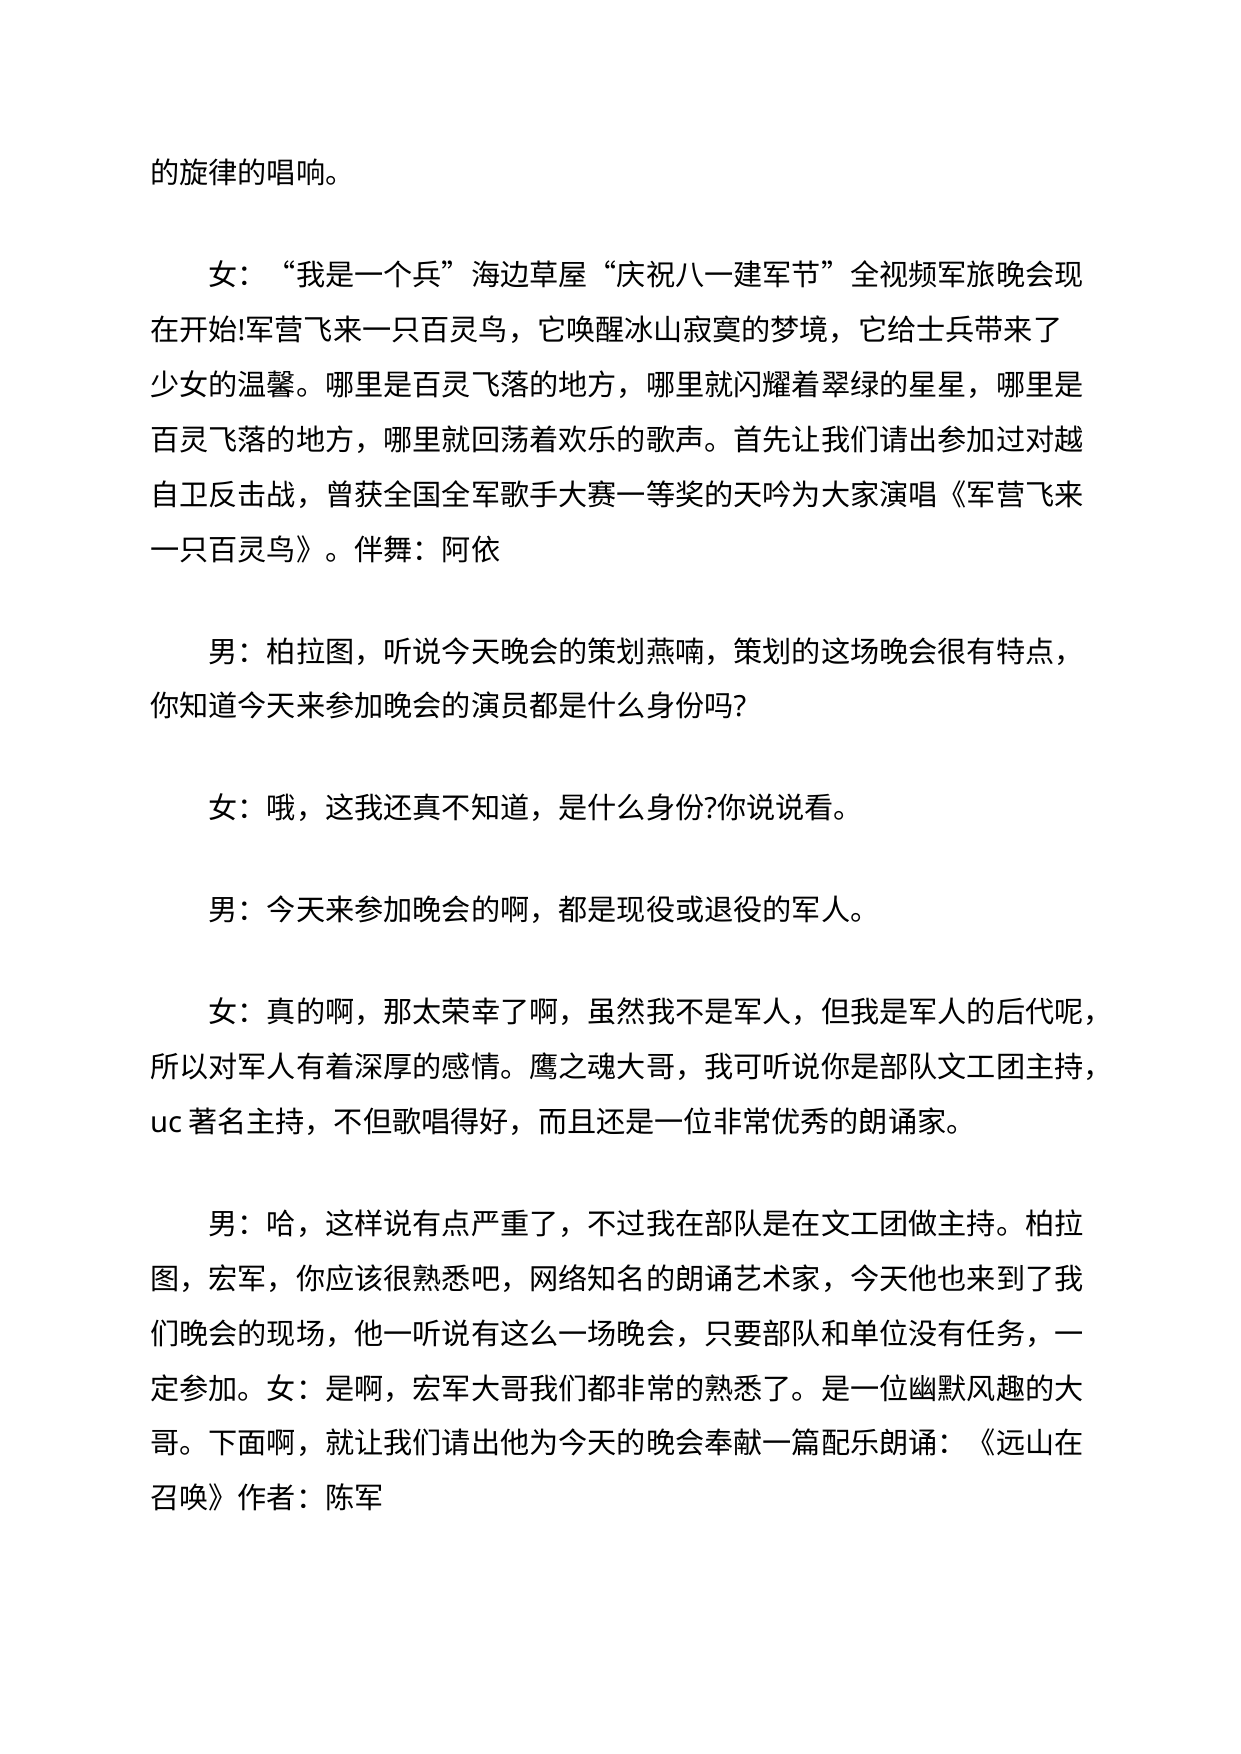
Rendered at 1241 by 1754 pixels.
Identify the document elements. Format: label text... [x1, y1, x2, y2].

text 女：“我是一个兵”海边草屋“庆祝八一建军节”全视频军旅晚会现在开始!军营飞来一只百灵鸟，它唤醒冰山寂寞的梦境，它给士兵带来了少女的温馨。哪里是百灵飞落的地方，哪里就闪耀着翠绿的星星，哪里是百灵飞落的地方，哪里就回荡着欢乐的歌声。首先让我们请出参加过对越自卫反击战，曾获全国全军歌手大赛一等奖的天吟为大家演唱《军营飞来一只百灵鸟》。伴舞：阿依 [150, 252, 1090, 569]
text 男：柏拉图，听说今天晚会的策划燕喃，策划的这场晚会很有特点，你知道今天来参加晚会的演员都是什么身份吗? [150, 628, 1090, 725]
text 女：哦，这我还真不知道，是什么身份?你说说看。 [150, 785, 1090, 827]
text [150, 150, 1090, 192]
text 男：今天来参加晚会的啊，都是现役或退役的军人。 [150, 887, 1090, 929]
text 女：真的啊，那太荣幸了啊，虽然我不是军人，但我是军人的后代呢，所以对军人有着深厚的感情。鹰之魂大哥，我可听说你是部队文工团主持，uc著名主持，不但歌唱得好，而且还是一位非常优秀的朗诵家。 [150, 989, 1090, 1141]
text 男：哈，这样说有点严重了，不过我在部队是在文工团做主持。柏拉图，宏军，你应该很熟悉吧，网络知名的朗诵艺术家，今天他也来到了我们晚会的现场，他一听说有这么一场晚会，只要部队和单位没有任务，一定参加。女：是啊，宏军大哥我们都非常的熟悉了。是一位幽默风趣的大哥。下面啊，就让我们请出他为今天的晚会奉献一篇配乐朗诵：《远山在召唤》作者：陈军 [150, 1201, 1090, 1517]
